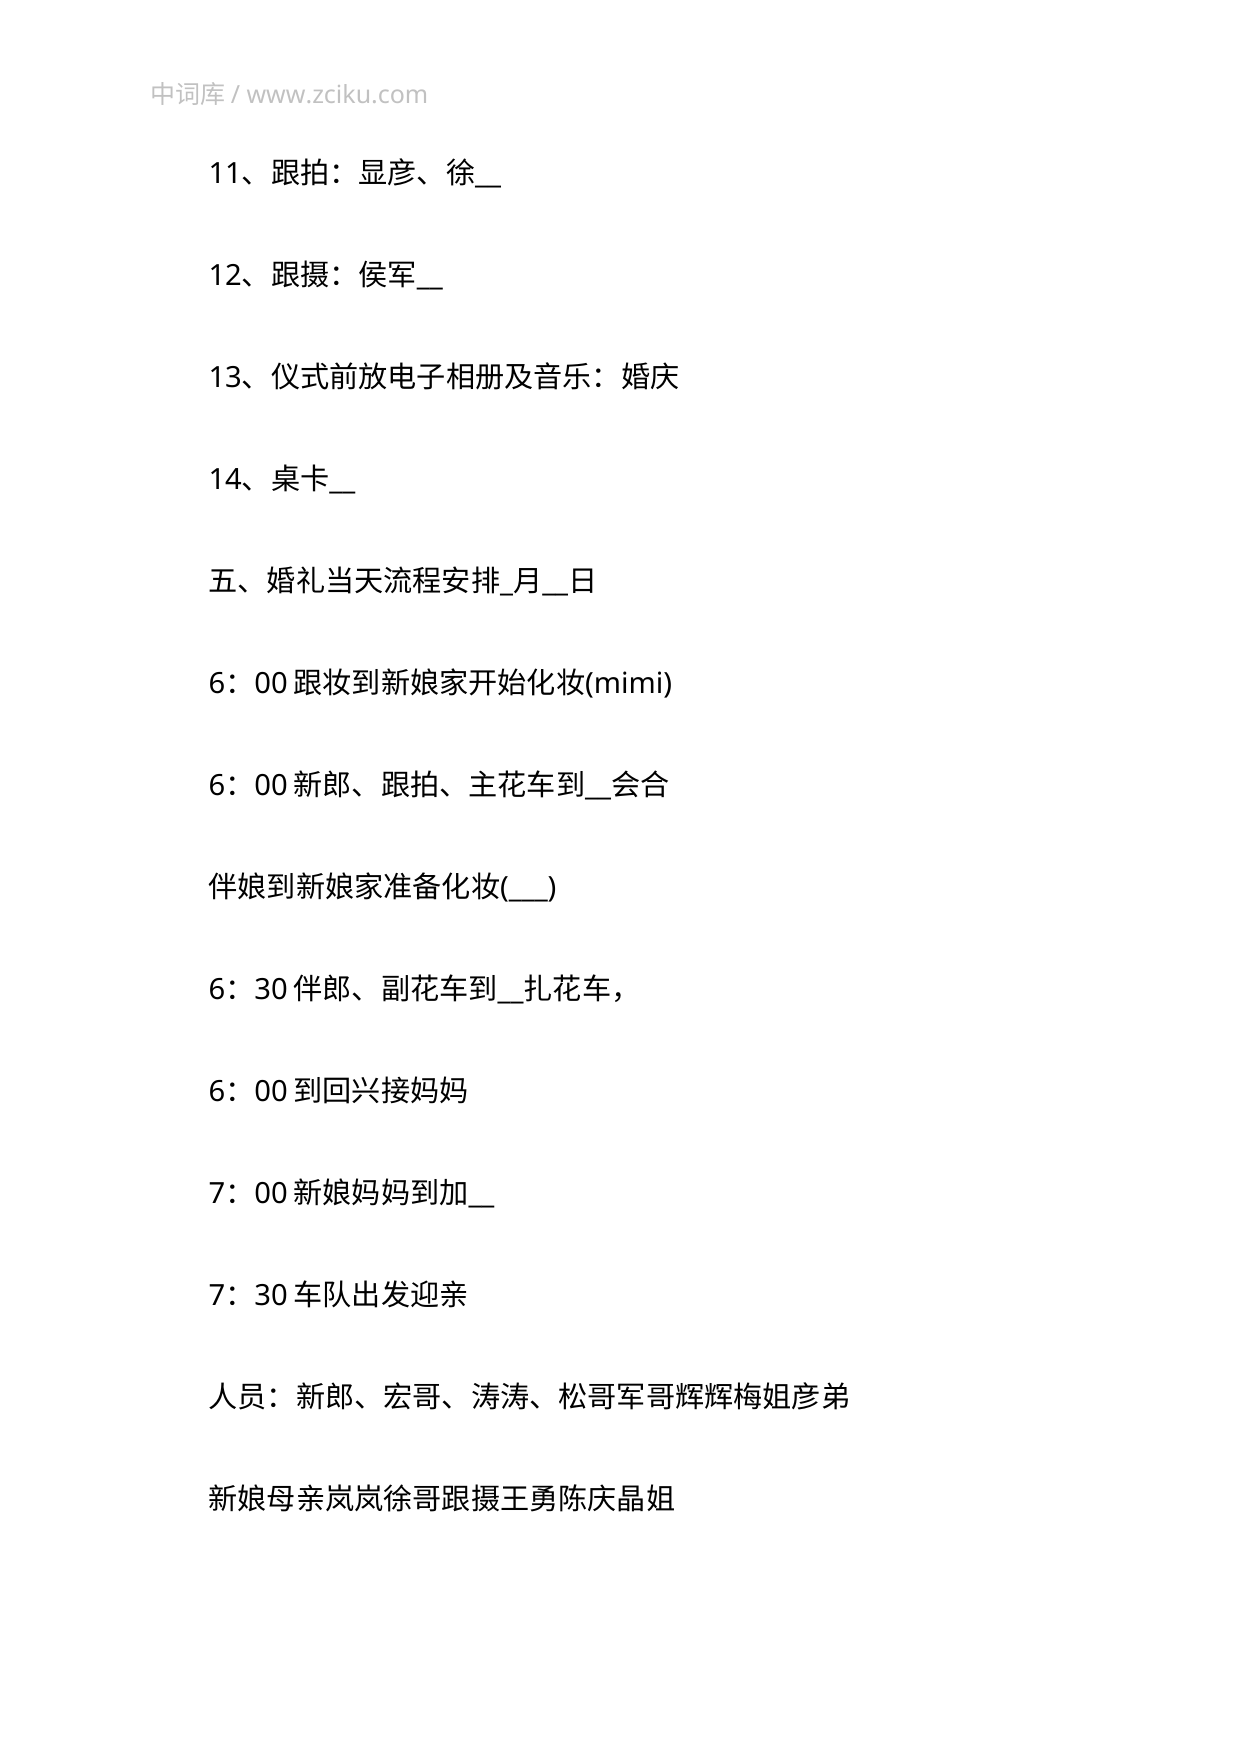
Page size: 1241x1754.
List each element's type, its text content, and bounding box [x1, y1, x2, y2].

text 人员：新郎、宏哥、涛涛、松哥军哥辉辉梅姐彦弟 [150, 1374, 1090, 1416]
text 6：00跟妆到新娘家开始化妆(mimi) [150, 660, 1090, 702]
text 6：30伴郎、副花车到__扎花车， [150, 966, 1090, 1008]
text 五、婚礼当天流程安排_月__日 [150, 558, 1090, 600]
text 13、仪式前放电子相册及音乐：婚庆 [150, 354, 1090, 396]
text 新娘母亲岚岚徐哥跟摄王勇陈庆晶姐 [150, 1476, 1090, 1518]
text 6：00到回兴接妈妈 [150, 1068, 1090, 1110]
text 6：00新郎、跟拍、主花车到__会合 [150, 762, 1090, 804]
text 7：30车队出发迎亲 [150, 1272, 1090, 1314]
text 11、跟拍：显彦、徐__ [150, 150, 1090, 192]
text 伴娘到新娘家准备化妆(___) [150, 864, 1090, 906]
text 14、桌卡__ [150, 456, 1090, 498]
text 7：00新娘妈妈到加__ [150, 1170, 1090, 1212]
text 12、跟摄：侯军__ [150, 252, 1090, 294]
